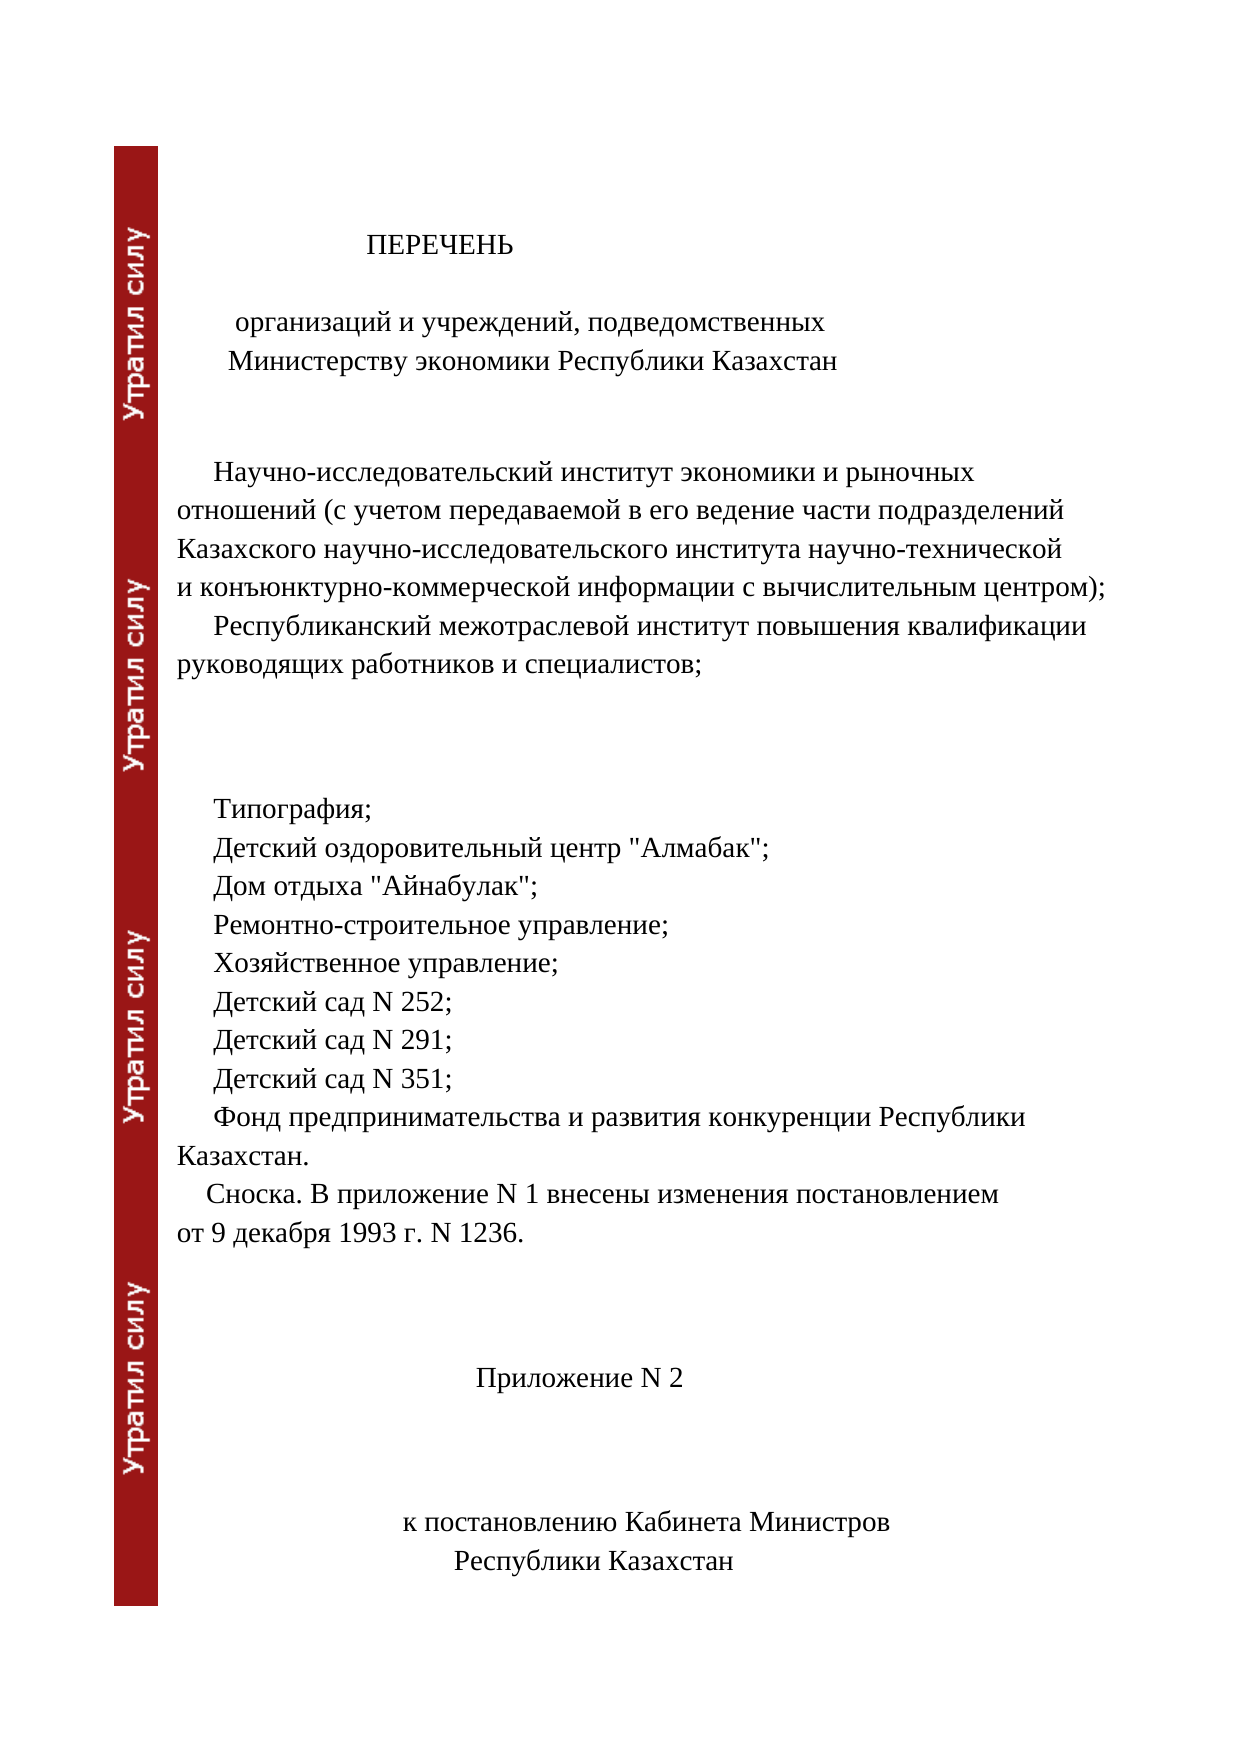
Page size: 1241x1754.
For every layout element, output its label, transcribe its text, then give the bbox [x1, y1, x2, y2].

text Типография; [112, 791, 1128, 825]
picture [114, 564, 158, 569]
text руководящих работников и специалистов; [112, 647, 1128, 680]
picture [114, 863, 158, 868]
text Казахского научно-исследовательского института научно-технической [112, 531, 1128, 564]
text Сноска. В приложение N 1 внесены изменения постановлением [112, 1177, 1128, 1210]
picture [114, 940, 158, 945]
text Приложение N 2 [112, 1360, 1128, 1393]
text Казахстан. [112, 1138, 1128, 1172]
picture [114, 261, 158, 304]
picture [114, 146, 158, 150]
text от 9 декабря 1993 г. N 1236. [112, 1215, 1128, 1249]
picture [114, 1017, 158, 1022]
text Детский сад N 252; [112, 984, 1128, 1017]
text Дом отдыха "Айнабулак"; [112, 868, 1128, 902]
text Детский оздоровительный центр "Алмабак"; [112, 830, 1128, 863]
picture [114, 1577, 158, 1606]
text к постановлению Кабинета Министров [112, 1504, 1128, 1538]
picture [114, 680, 158, 791]
text Республиканский межотраслевой институт повышения квалификации [112, 608, 1128, 642]
picture [114, 1393, 158, 1504]
picture [114, 338, 158, 343]
text и конъюнктурно-коммерческой информации с вычислительным центром); [112, 569, 1128, 603]
picture [114, 1538, 158, 1543]
picture [114, 487, 158, 492]
text организаций и учреждений, подведомственных [112, 304, 1128, 338]
picture [114, 1056, 158, 1061]
picture [114, 825, 158, 830]
picture [114, 902, 158, 907]
text Научно-исследовательский институт экономики и рыночных [112, 454, 1128, 487]
text Фонд предпринимательства и развития конкуренции Республики [112, 1099, 1128, 1133]
text Детский сад N 351; [112, 1061, 1128, 1094]
picture [114, 376, 158, 454]
picture [114, 1210, 158, 1215]
text ПЕРЕЧЕНЬ [112, 150, 1128, 261]
text Хозяйственное управление; [112, 945, 1128, 979]
picture [114, 1249, 158, 1360]
text Детский сад N 291; [112, 1022, 1128, 1056]
picture [114, 603, 158, 608]
text Республики Казахстан [112, 1543, 1128, 1577]
text Ремонтно-строительное управление; [112, 907, 1128, 940]
text Министерству экономики Республики Казахстан [112, 343, 1128, 376]
picture [114, 642, 158, 647]
picture [114, 1133, 158, 1138]
picture [114, 1094, 158, 1099]
picture [114, 526, 158, 531]
text отношений (с учетом передаваемой в его ведение части подразделений [112, 492, 1128, 526]
picture [114, 979, 158, 984]
picture [114, 1172, 158, 1177]
